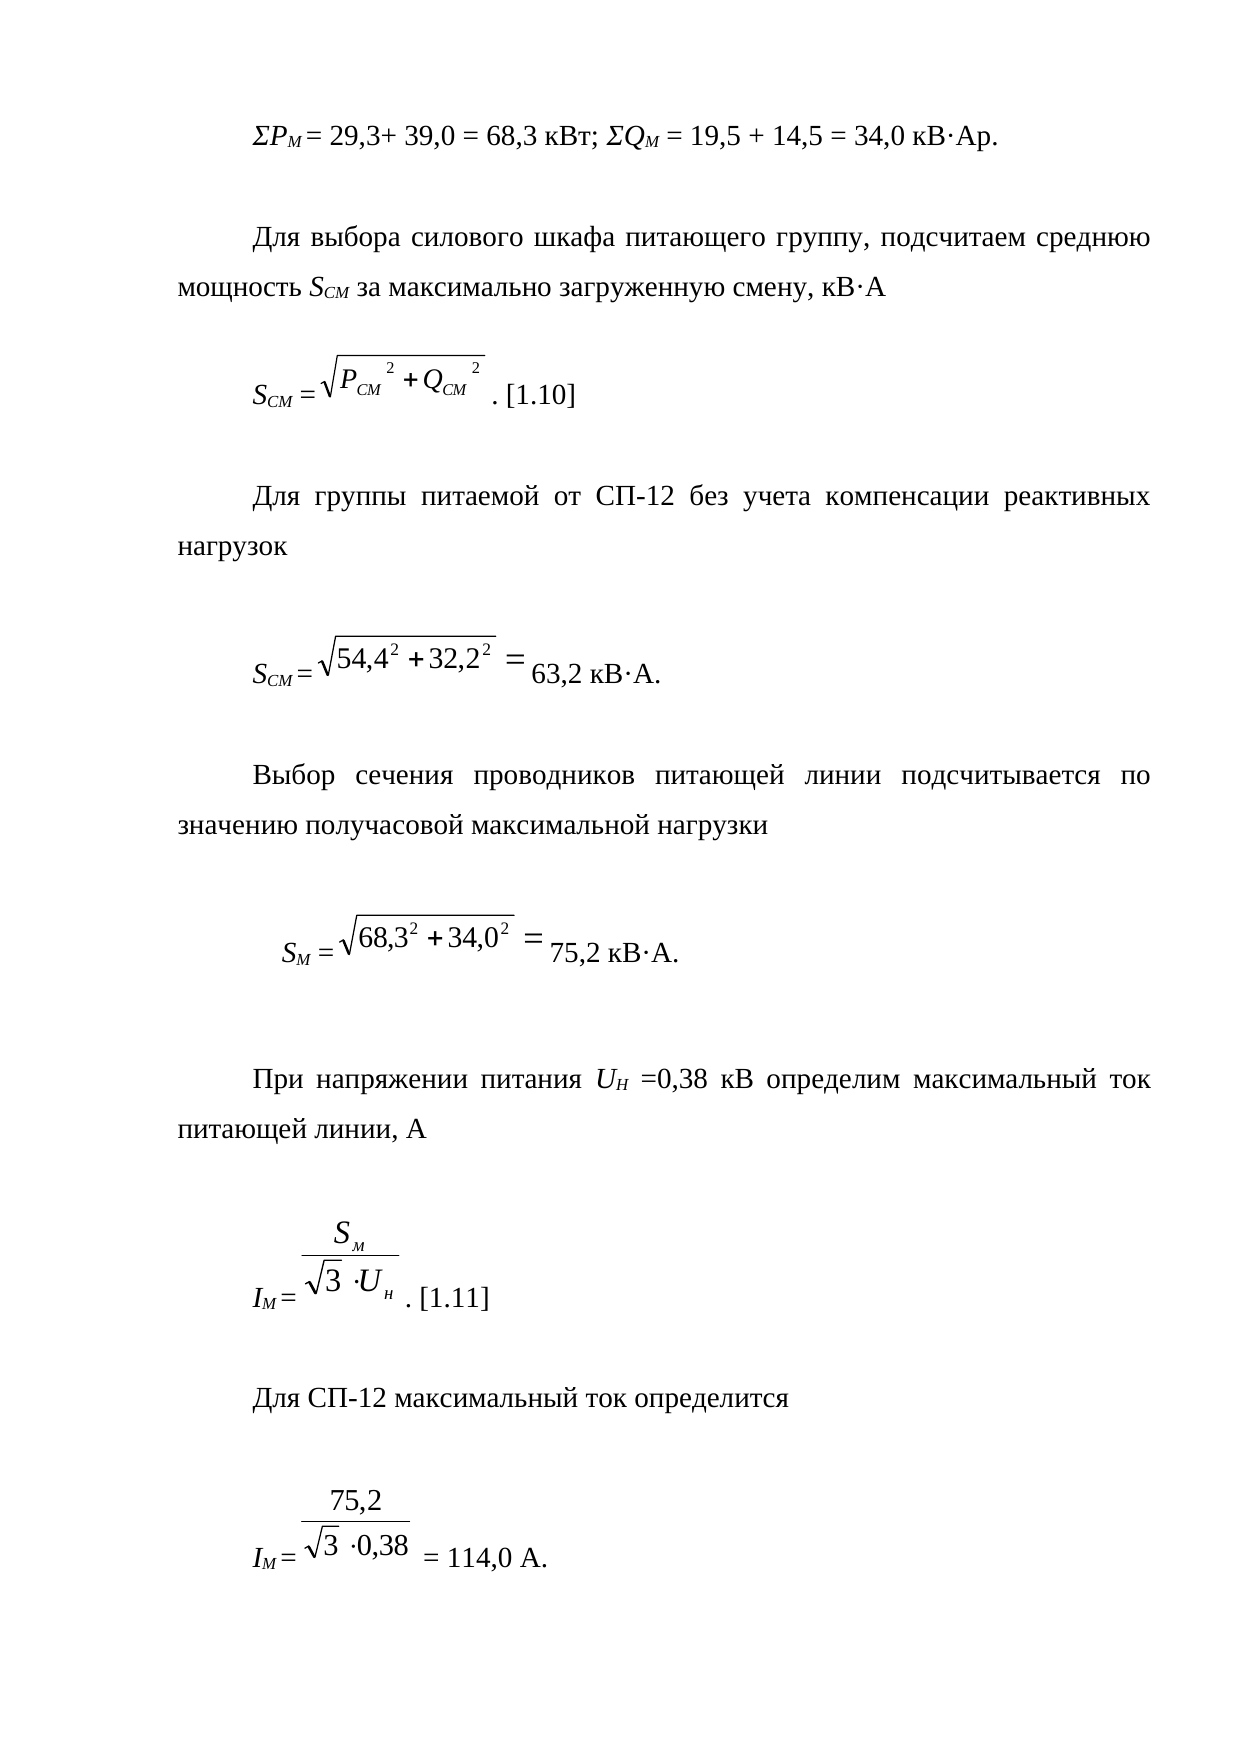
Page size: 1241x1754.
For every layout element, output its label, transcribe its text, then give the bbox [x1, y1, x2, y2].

text Для выбора силового шкафа питающего группу, подсчитаем среднюю мощность SСМ за максимально загруженную смену, кВ·А [177, 219, 1152, 303]
text ΣPМ = 29,3+ 39,0 = 68,3 кВт; ΣQМ = 19,5 + 14,5 = 34,0 кВ·Ар. [177, 118, 1152, 152]
text При напряжении питания UН =0,38 кВ определим максимальный ток питающей линии, А [177, 1061, 1152, 1145]
text IМ =. [1.11] [177, 1212, 1152, 1313]
text SМ = 75,2 кВ·А. [207, 908, 1152, 969]
text IМ = = 114,0 А. [177, 1481, 1152, 1573]
text Для группы питаемой от СП-12 без учета компенсации реактивных нагрузок [177, 478, 1152, 562]
text SСМ =. [1.10] [177, 348, 1152, 411]
text SСМ = 63,2 кВ·А. [177, 629, 1152, 690]
text Выбор сечения проводников питающей линии подсчитывается по значению получасовой максимальной нагрузки [177, 757, 1152, 841]
text Для СП-12 максимальный ток определится [177, 1381, 1152, 1414]
